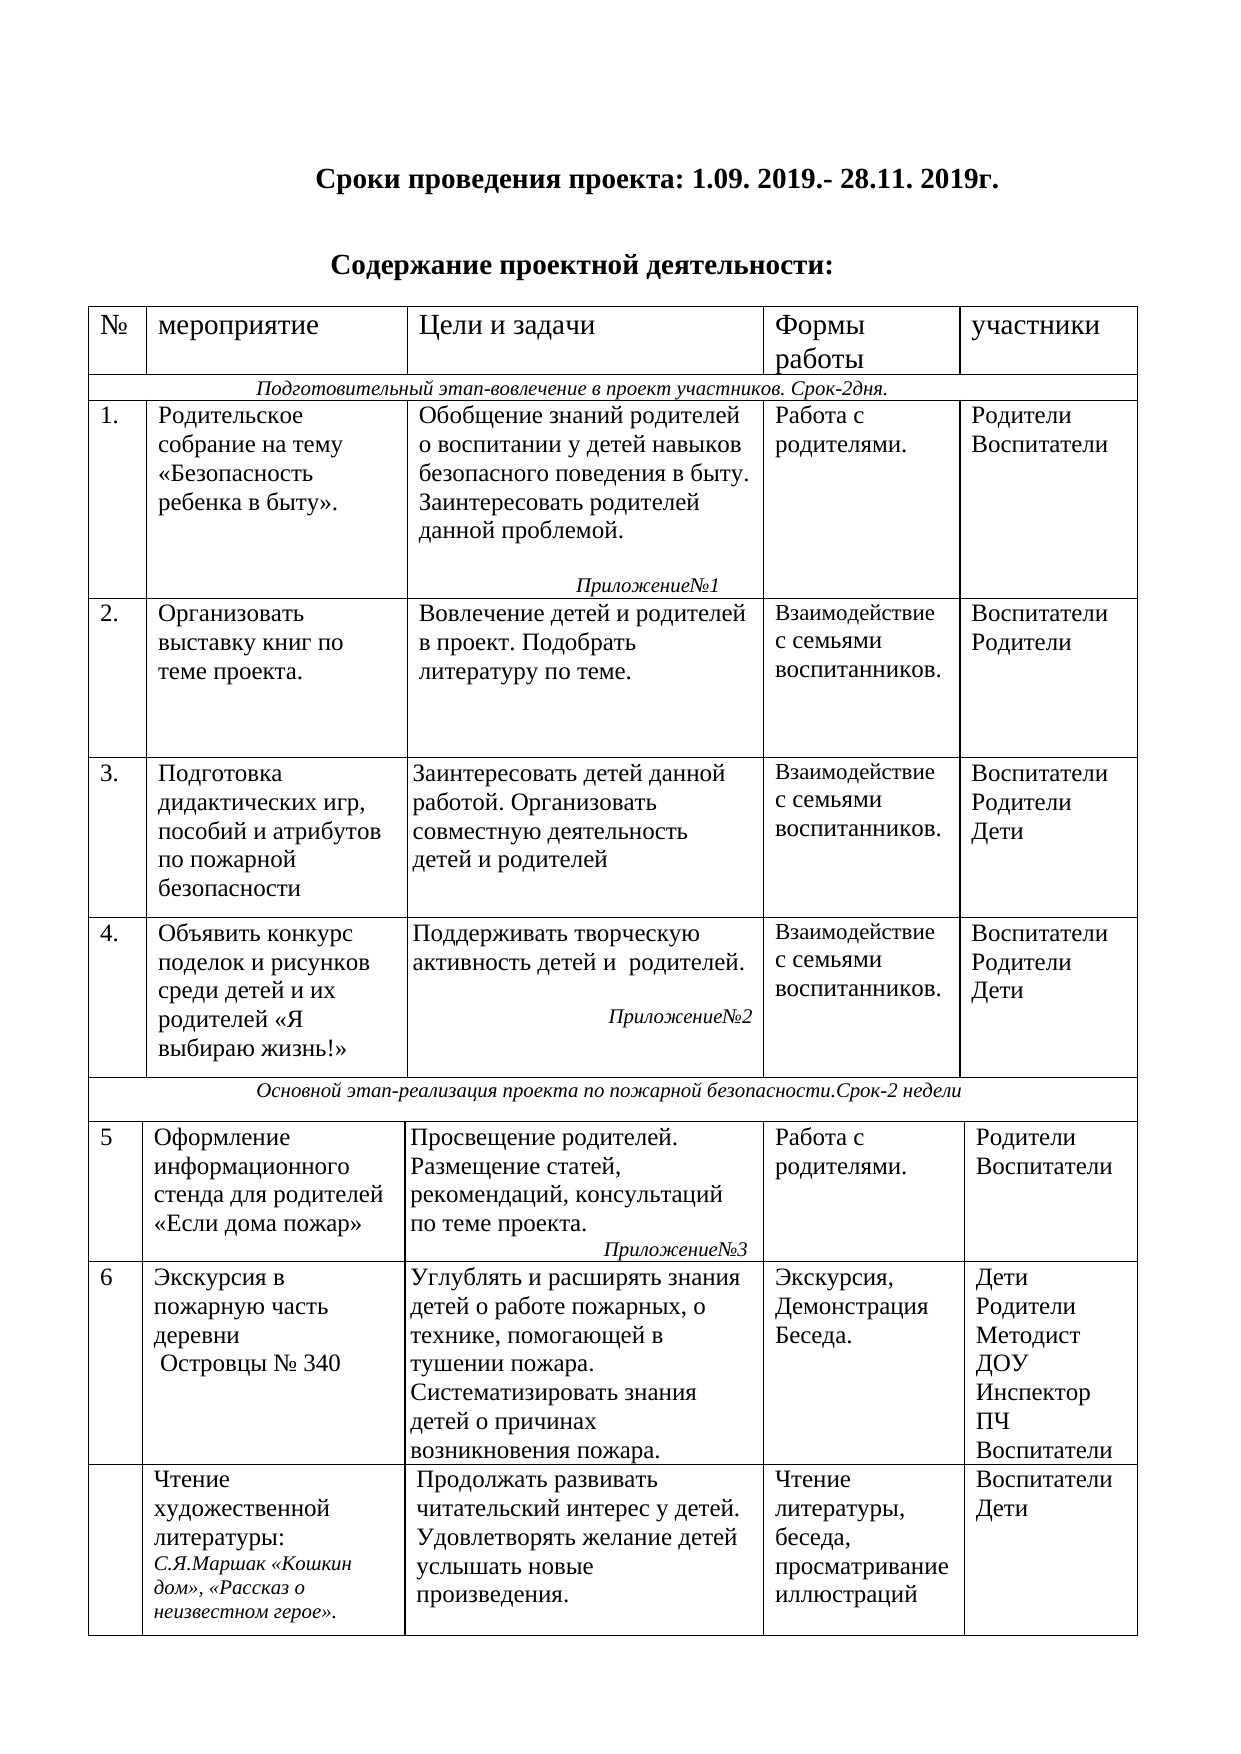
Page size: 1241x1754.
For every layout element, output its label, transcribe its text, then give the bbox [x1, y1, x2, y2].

table_header участники [961, 307, 1137, 374]
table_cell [406, 1465, 763, 1634]
table_cell 7 [89, 1465, 142, 1634]
table_header № [89, 307, 146, 374]
table_cell Заинтересовать детей данной работой. Организовать совместную деятельность детей и родителей [408, 758, 763, 917]
table_header мероприятие [147, 307, 407, 374]
table_cell Экскурсия, Демонстрация Беседа. [764, 1262, 964, 1463]
table_cell Основной этап-реализация проекта по пожарной безопасности.Срок-2 недели [89, 1078, 1137, 1121]
table_cell Поддерживать творческую активность детей и родителей. Приложение№2 [408, 918, 763, 1077]
table_cell Работа с родителями. [764, 1122, 964, 1261]
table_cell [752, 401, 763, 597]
table_cell Взаимодействие с семьями воспитанников. [764, 758, 959, 917]
table_cell Организовать выставку книг по теме проекта. [147, 599, 407, 757]
table_cell Взаимодействие с семьями воспитанников. [764, 599, 959, 757]
table_cell Воспитатели Родители Дети [961, 758, 1137, 917]
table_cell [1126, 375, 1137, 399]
table_cell Взаимодействие с семьями воспитанников. [764, 918, 959, 1077]
table_cell 3. [89, 758, 146, 917]
table_cell Объявить конкурс поделок и рисунков среди детей и их родителей «Я выбираю жизнь!» [147, 918, 407, 1077]
table_cell 6 [89, 1262, 142, 1463]
table_cell 4. [89, 918, 146, 1077]
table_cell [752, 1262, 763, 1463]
table_cell Вовлечение детей и родителей в проект. Подобрать литературу по теме. [408, 599, 763, 757]
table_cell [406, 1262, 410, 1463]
table_cell Воспитатели Родители [961, 599, 1137, 757]
table_cell Родители Воспитатели [965, 1122, 1137, 1261]
table_cell Родительское собрание на тему «Безопасность ребенка в быту». [147, 401, 407, 597]
table_cell Подготовка дидактических игр, пособий и атрибутов по пожарной безопасности [147, 758, 407, 917]
table_cell Работа с родителями. [764, 401, 959, 597]
text Сроки проведения проекта: 1.09. 2019.- 28.11. 2019г. [162, 161, 1152, 194]
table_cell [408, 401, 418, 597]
table_cell 2. [89, 599, 146, 757]
table_cell Экскурсия в пожарную часть деревни Островцы № 340 [143, 1262, 404, 1463]
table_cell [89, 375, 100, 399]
table_cell Воспитатели Родители Дети [961, 918, 1137, 1077]
table_cell Воспитатели Дети [965, 1465, 1137, 1634]
table_cell Родители Воспитатели [961, 401, 1137, 597]
table_cell 5 [89, 1122, 142, 1261]
table_cell Оформление информационного стенда для родителей «Если дома пожар» [143, 1122, 404, 1261]
text Содержание проектной деятельности: [162, 247, 1152, 280]
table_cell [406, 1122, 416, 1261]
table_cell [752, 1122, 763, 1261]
table_header Цели и задачи [408, 307, 763, 374]
table_cell 1. [89, 401, 146, 597]
